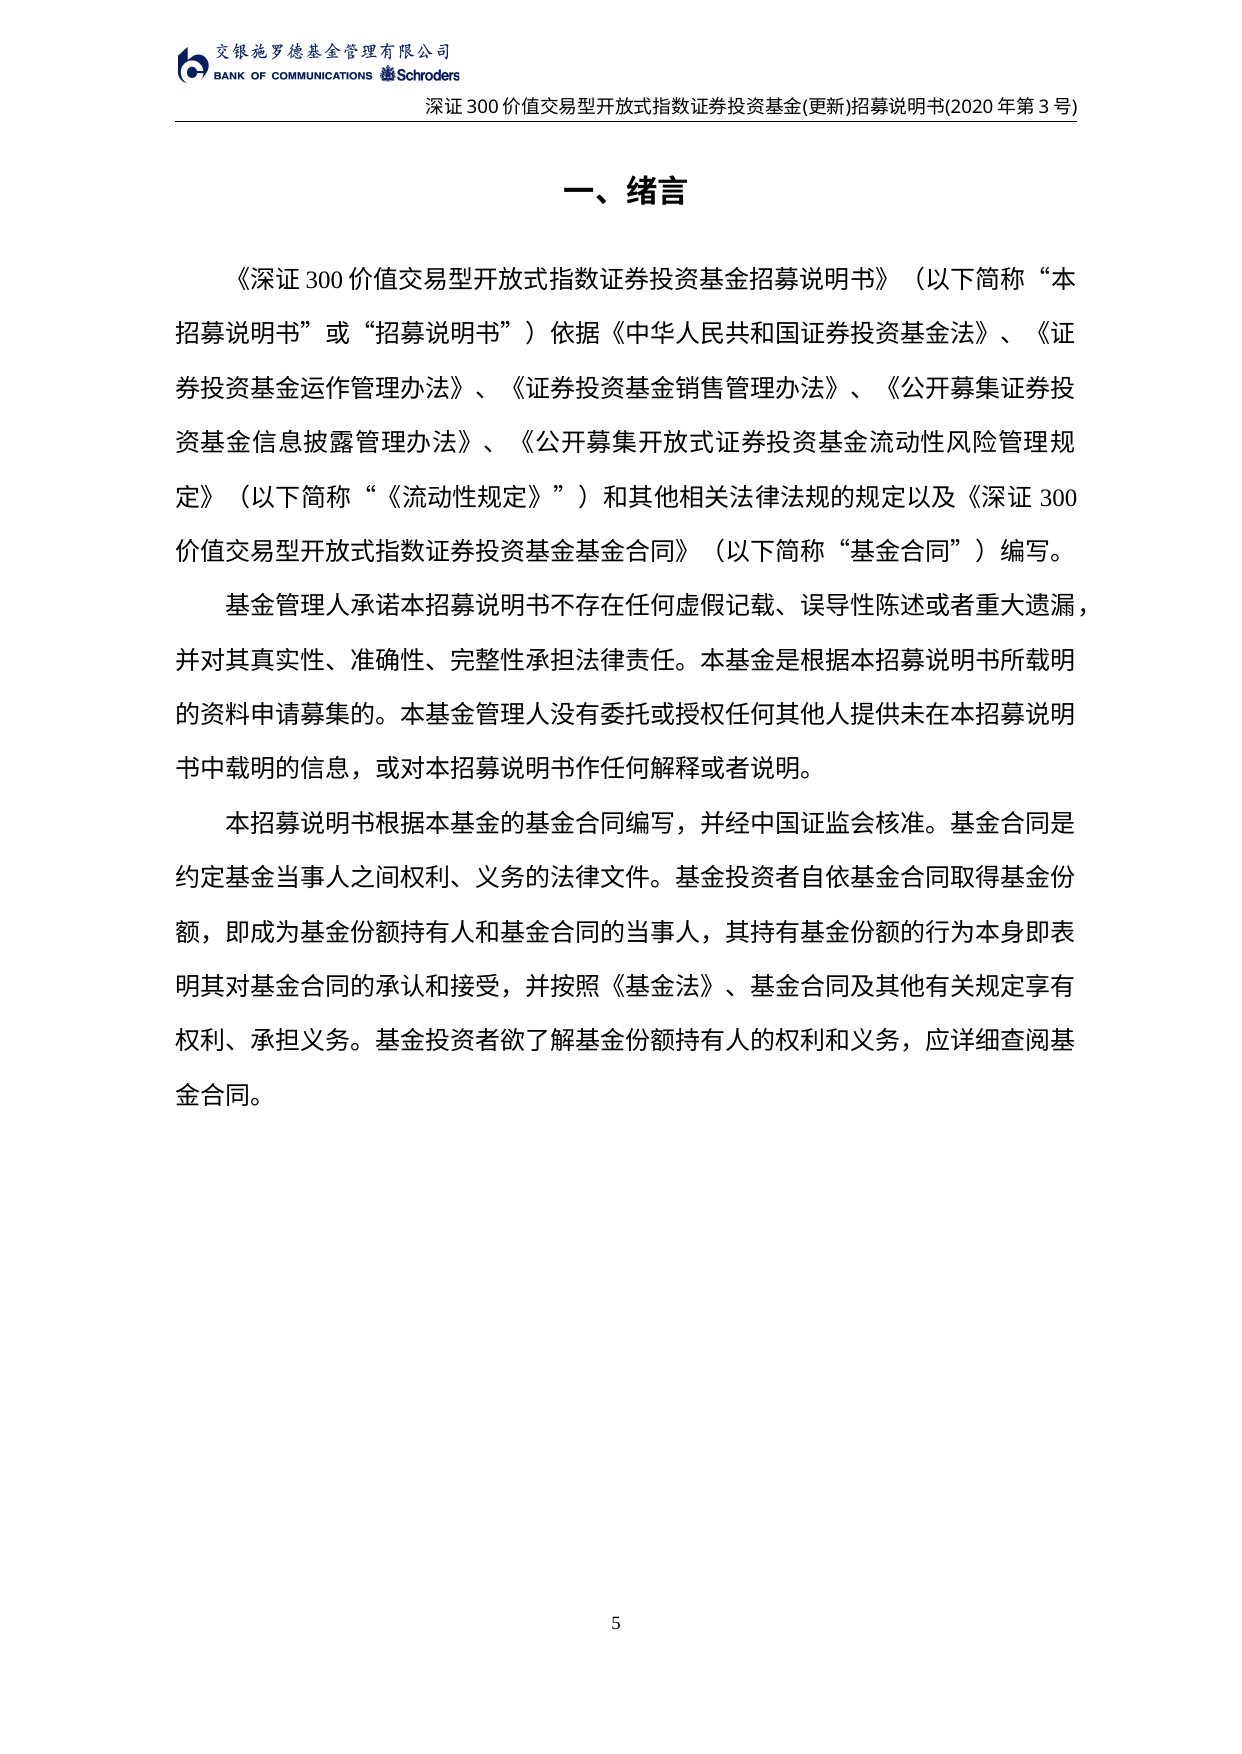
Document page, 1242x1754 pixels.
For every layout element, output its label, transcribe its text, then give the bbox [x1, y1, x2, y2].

text 基金管理人承诺本招募说明书不存在任何虚假记载、误导性陈述或者重大遗漏，并对其真实性、准确性、完整性承担法律责任。本基金是根据本招募说明书所载明的资料申请募集的。本基金管理人没有委托或授权任何其他人提供未在本招募说明书中载明的信息，或对本招募说明书作任何解释或者说明。 [175, 586, 1077, 785]
subtitle 一、绪言 [175, 167, 1077, 212]
text 《深证300价值交易型开放式指数证券投资基金招募说明书》（以下简称“本招募说明书”或“招募说明书”）依据《中华人民共和国证券投资基金法》、《证券投资基金运作管理办法》、《证券投资基金销售管理办法》、《公开募集证券投资基金信息披露管理办法》、《公开募集开放式证券投资基金流动性风险管理规定》（以下简称“《流动性规定》”）和其他相关法律法规的规定以及《深证300价值交易型开放式指数证券投资基金基金合同》（以下简称“基金合同”）编写。 [175, 259, 1077, 568]
picture [178, 43, 460, 83]
text 本招募说明书根据本基金的基金合同编写，并经中国证监会核准。基金合同是约定基金当事人之间权利、义务的法律文件。基金投资者自依基金合同取得基金份额，即成为基金份额持有人和基金合同的当事人，其持有基金份额的行为本身即表明其对基金合同的承认和接受，并按照《基金法》、基金合同及其他有关规定享有权利、承担义务。基金投资者欲了解基金份额持有人的权利和义务，应详细查阅基金合同。 [175, 803, 1077, 1111]
